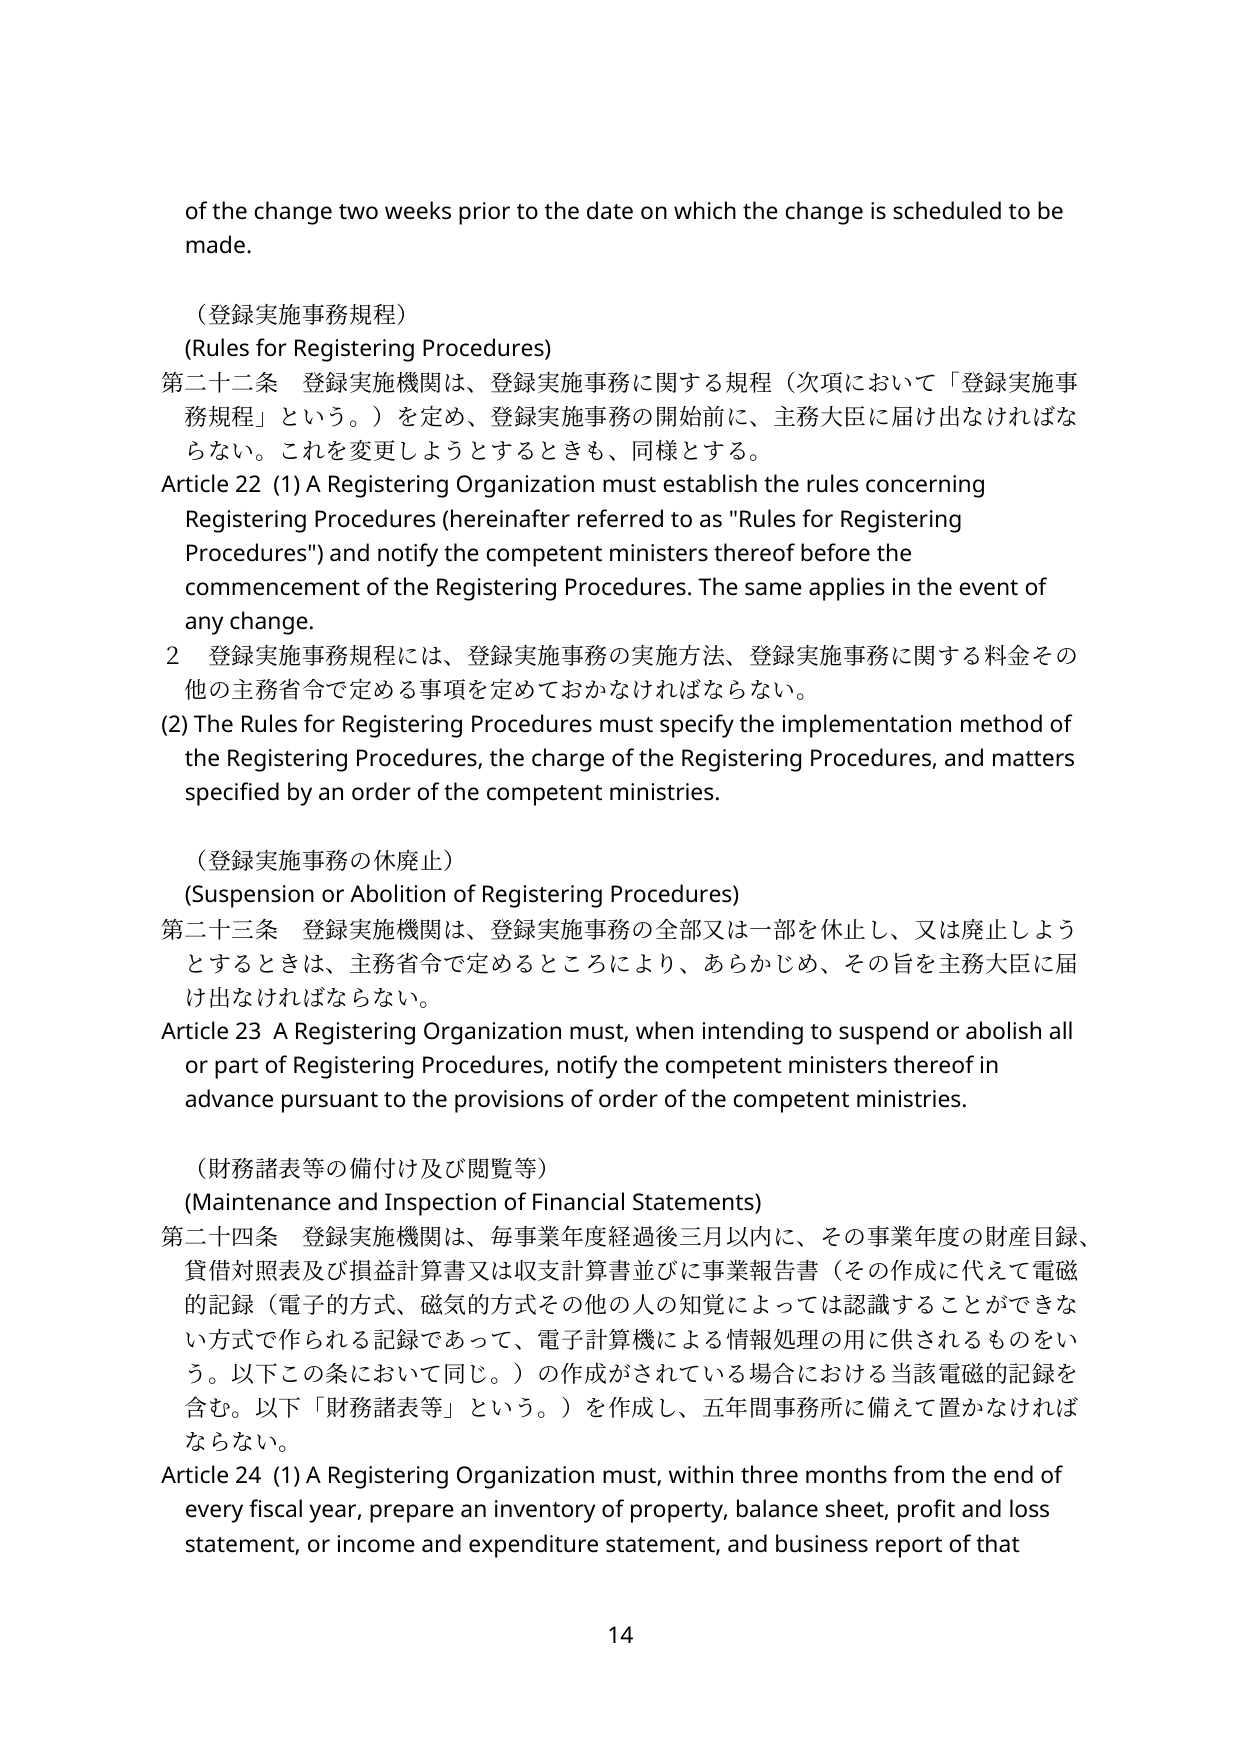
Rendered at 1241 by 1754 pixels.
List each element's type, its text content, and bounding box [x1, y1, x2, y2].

text （財務諸表等の備付け及び閲覧等） [184, 1150, 1079, 1184]
text (Suspension or Abolition of Registering Procedures) [184, 877, 1079, 911]
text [161, 194, 1079, 262]
text （登録実施事務規程） [184, 296, 1079, 330]
text (Rules for Registering Procedures) [184, 330, 1079, 364]
text 第二十四条 登録実施機関は、毎事業年度経過後三月以内に、その事業年度の財産目録、貸借対照表及び損益計算書又は収支計算書並びに事業報告書（その作成に代えて電磁的記録（電子的方式、磁気的方式その他の人の知覚によっては認識することができない方式で作られる記録であって、電子計算機による情報処理の用に供されるものをいう。以下この条において同じ。）の作成がされている場合における当該電磁的記録を含む。以下「財務諸表等」という。）を作成し、五年間事務所に備えて置かなければならない。 [161, 1219, 1079, 1458]
text （登録実施事務の休廃止） [184, 843, 1079, 877]
text 第二十三条 登録実施機関は、登録実施事務の全部又は一部を休止し、又は廃止しようとするときは、主務省令で定めるところにより、あらかじめ、その旨を主務大臣に届け出なければならない。 [161, 911, 1079, 1014]
text 第二十二条 登録実施機関は、登録実施事務に関する規程（次項において「登録実施事務規程」という。）を定め、登録実施事務の開始前に、主務大臣に届け出なければならない。これを変更しようとするときも、同様とする。 [161, 364, 1079, 467]
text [161, 1458, 1079, 1560]
text (Maintenance and Inspection of Financial Statements) [184, 1184, 1079, 1219]
text ２ 登録実施事務規程には、登録実施事務の実施方法、登録実施事務に関する料金その他の主務省令で定める事項を定めておかなければならない。 [161, 638, 1079, 706]
text Article 22 (1) A Registering Organization must establish the rules concerning Registering Procedures (hereinafter referred to as "Rules for Registering Procedures") and notify the competent ministers thereof before the commencement of the Registering Procedures. The same applies in the event of any change. [161, 467, 1079, 638]
text (2) The Rules for Registering Procedures must specify the implementation method of the Registering Procedures, the charge of the Registering Procedures, and matters specified by an order of the competent ministries. [161, 706, 1079, 809]
text Article 23 A Registering Organization must, when intending to suspend or abolish all or part of Registering Procedures, notify the competent ministers thereof in advance pursuant to the provisions of order of the competent ministries. [161, 1014, 1079, 1116]
